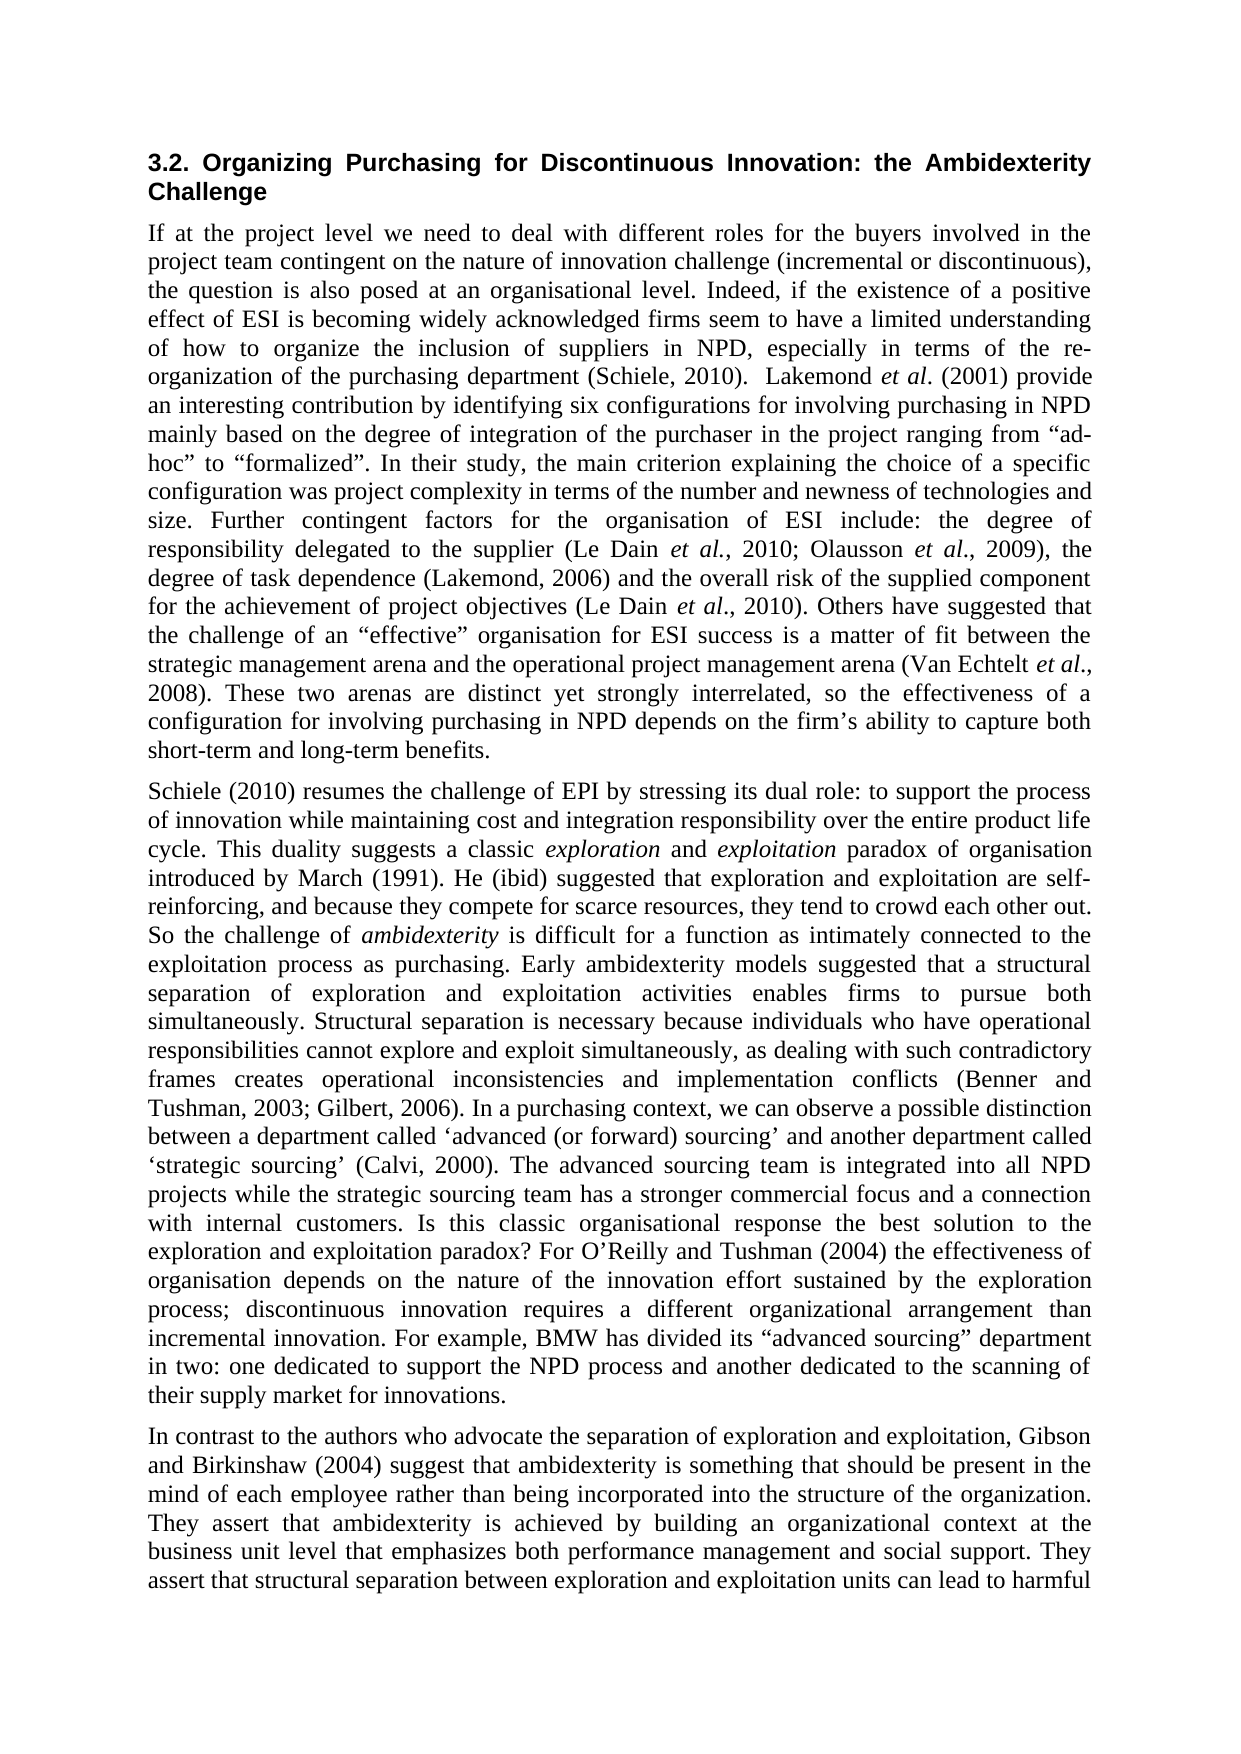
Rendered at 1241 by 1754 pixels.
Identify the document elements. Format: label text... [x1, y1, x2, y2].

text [148, 1421, 1092, 1594]
list If at the project level we need to deal with different roles for the buyers involved in the project team contingent on the nature of innovation challenge (incremental or discontinuous), the question is also posed at an organisational level. Indeed, if the existence of a positive effect of ESI is becoming widely acknowledged firms seem to have a limited understanding of how to organize the inclusion of suppliers in NPD, especially in terms of the re-organization of the purchasing department (Schiele, 2010). Lakemond et al. (2001) provide an interesting contribution by identifying six configurations for involving purchasing in NPD mainly based on the degree of integration of the purchaser in the project ranging from “ad-hoc” to “formalized”. In their study, the main criterion explaining the choice of a specific configuration was project complexity in terms of the number and newness of technologies and size. Further contingent factors for the organisation of ESI include: the degree of responsibility delegated to the supplier (Le Dain et al., 2010; Olausson et al., 2009), the degree of task dependence (Lakemond, 2006) and the overall risk of the supplied component for the achievement of project objectives (Le Dain et al., 2010). Others have suggested that the challenge of an “effective” organisation for ESI success is a matter of fit between the strategic management arena and the operational project management arena (Van Echtelt et al., 2008). These two arenas are distinct yet strongly interrelated, so the effectiveness of a configuration for involving purchasing in NPD depends on the firm’s ability to capture both short-term and long-term benefits. [148, 218, 1092, 764]
text 3.2. Organizing Purchasing for Discontinuous Innovation: the Ambidexterity Challenge [148, 148, 1092, 205]
text Schiele (2010) resumes the challenge of EPI by stressing its dual role: to support the process of innovation while maintaining cost and integration responsibility over the entire product life cycle. This duality suggests a classic exploration and exploitation paradox of organisation introduced by March (1991). He (ibid) suggested that exploration and exploitation are self-reinforcing, and because they compete for scarce resources, they tend to crowd each other out. So the challenge of ambidexterity is difficult for a function as intimately connected to the exploitation process as purchasing. Early ambidexterity models suggested that a structural separation of exploration and exploitation activities enables firms to pursue both simultaneously. Structural separation is necessary because individuals who have operational responsibilities cannot explore and exploit simultaneously, as dealing with such contradictory frames creates operational inconsistencies and implementation conflicts (Benner and Tushman, 2003; Gilbert, 2006). In a purchasing context, we can observe a possible distinction between a department called ‘advanced (or forward) sourcing’ and another department called ‘strategic sourcing’ (Calvi, 2000). The advanced sourcing team is integrated into all NPD projects while the strategic sourcing team has a stronger commercial focus and a connection with internal customers. Is this classic organisational response the best solution to the exploration and exploitation paradox? For O’Reilly and Tushman (2004) the effectiveness of organisation depends on the nature of the innovation effort sustained by the exploration process; discontinuous innovation requires a different organizational arrangement than incremental innovation. For example, BMW has divided its “advanced sourcing” department in two: one dedicated to support the NPD process and another dedicated to the scanning of their supply market for innovations. [148, 776, 1092, 1409]
